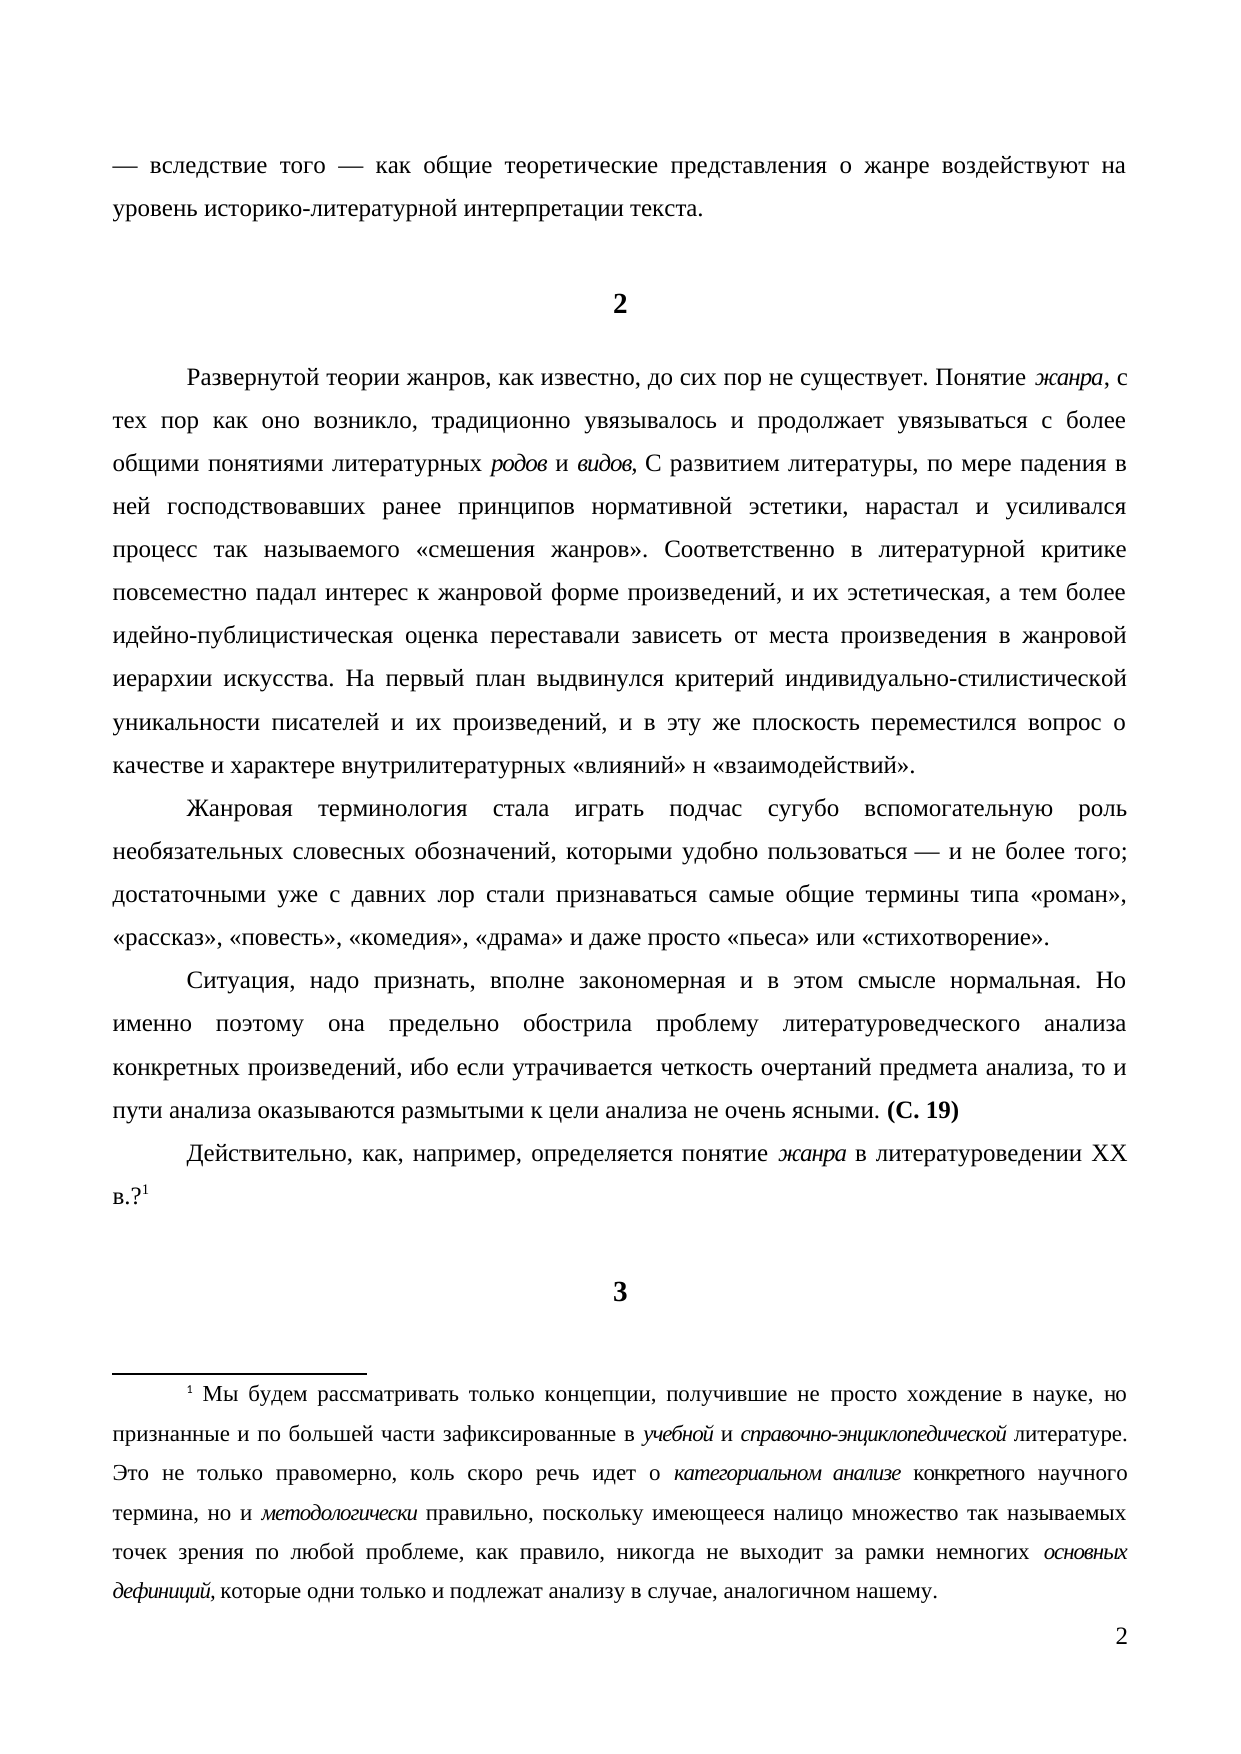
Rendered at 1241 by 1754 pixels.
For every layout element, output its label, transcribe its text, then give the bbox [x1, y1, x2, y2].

text Жанровая терминология стала играть подчас сугубо вспомогательную роль необязательных словесных обозначений, которыми удобно пользоваться — и не более того; достаточными уже с давних лор стали признаваться самые общие термины типа «роман», «рассказ», «повесть», «комедия», «драма» и даже просто «пьеса» или «стихотворение». [112, 793, 1128, 951]
text Ситуация, надо признать, вполне закономерная и в этом смысле нормальная. Но именно поэтому она предельно обострила проблему литературоведческого анализа конкретных произведений, ибо если утрачивается четкость очертаний предмета анализа, то и пути анализа оказываются размытыми к цели анализа не очень ясными. (С. 19) [112, 965, 1128, 1123]
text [112, 150, 1128, 222]
text Действительно, как, например, определяется понятие жанра в литературоведении XX в.? [112, 1138, 1128, 1210]
text 2 [112, 286, 1128, 320]
text 3 [112, 1274, 1128, 1308]
text Развернутой теории жанров, как известно, до сих пор не существует. Понятие жанра, с тех пор как оно возникло, традиционно увязывалось и продолжает увязываться с более общими понятиями литературных родов и видов, С развитием литературы, по мере падения в ней господствовавших ранее принципов нормативной эстетики, нарастал и усиливался процесс так называемого «смешения жанров». Соответственно в литературной критике повсеместно падал интерес к жанровой форме произведений, и их эстетическая, а тем более идейно-публицистическая оценка переставали зависеть от места произведения в жанровой иерархии искусства. На первый план выдвинулся критерий индивидуально-стилистической уникальности писателей и их произведений, и в эту же плоскость переместился вопрос о качестве и характере внутрилитературных «влияний» н «взаимодействий». [112, 362, 1128, 778]
